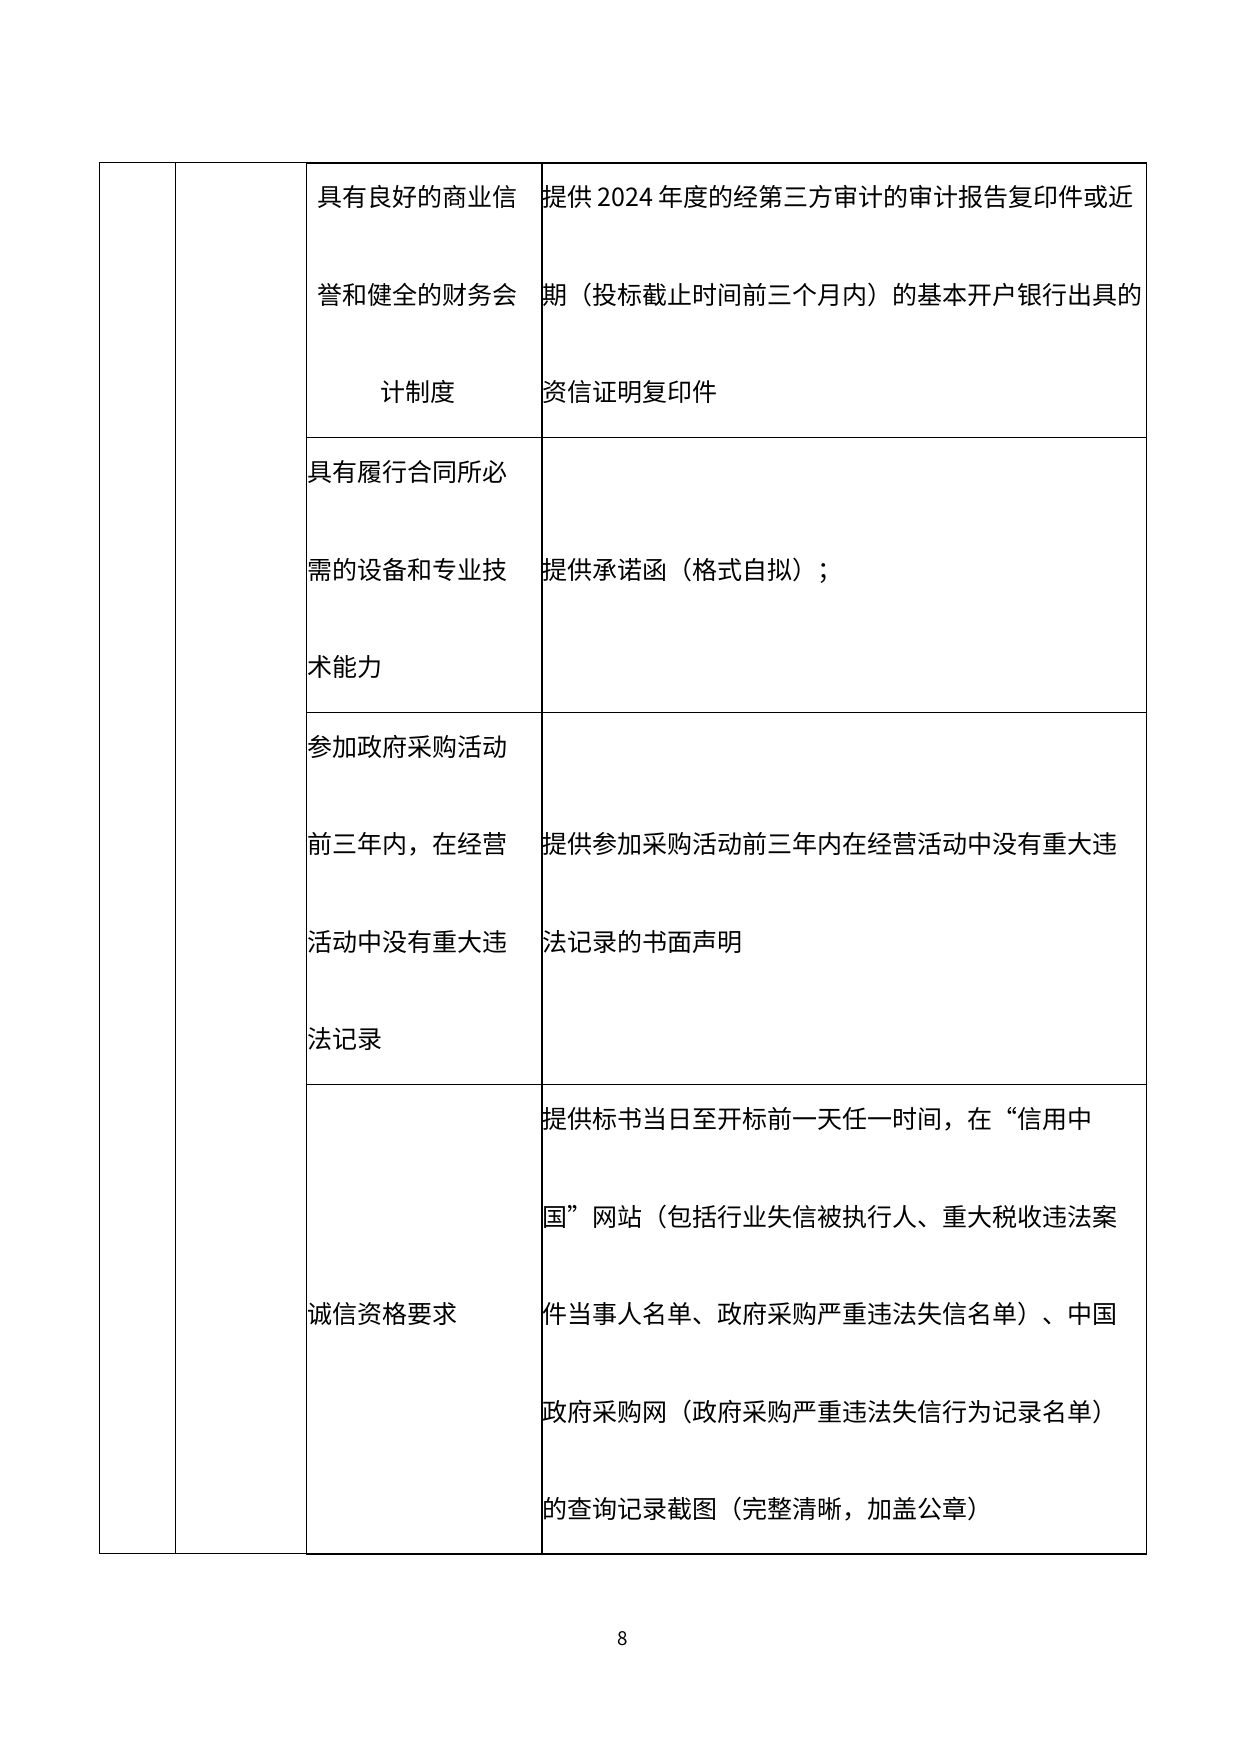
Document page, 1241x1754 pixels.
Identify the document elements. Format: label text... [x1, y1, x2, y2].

table_cell 具有良好的商业信誉和健全的财务会计制度 [307, 164, 541, 437]
table_cell 参加政府采购活动前三年内，在经营活动中没有重大违法记录 [307, 713, 541, 1083]
table_cell 诚信资格要求 [307, 1085, 541, 1553]
table_cell 提供2024年度的经第三方审计的审计报告复印件或近期（投标截止时间前三个月内）的基本开户银行出具的资信证明复印件 [543, 164, 1146, 437]
table_cell 提供参加采购活动前三年内在经营活动中没有重大违法记录的书面声明 [543, 713, 1146, 1083]
table_cell 提供承诺函（格式自拟）； [543, 438, 1146, 711]
table_cell 提供标书当日至开标前一天任一时间，在“信用中国”网站（包括行业失信被执行人、重大税收违法案件当事人名单、政府采购严重违法失信名单）、中国政府采购网（政府采购严重违法失信行为记录名单）的查询记录截图（完整清晰，加盖公章） [543, 1085, 1146, 1553]
table_cell 具有履行合同所必需的设备和专业技术能力 [307, 438, 541, 711]
